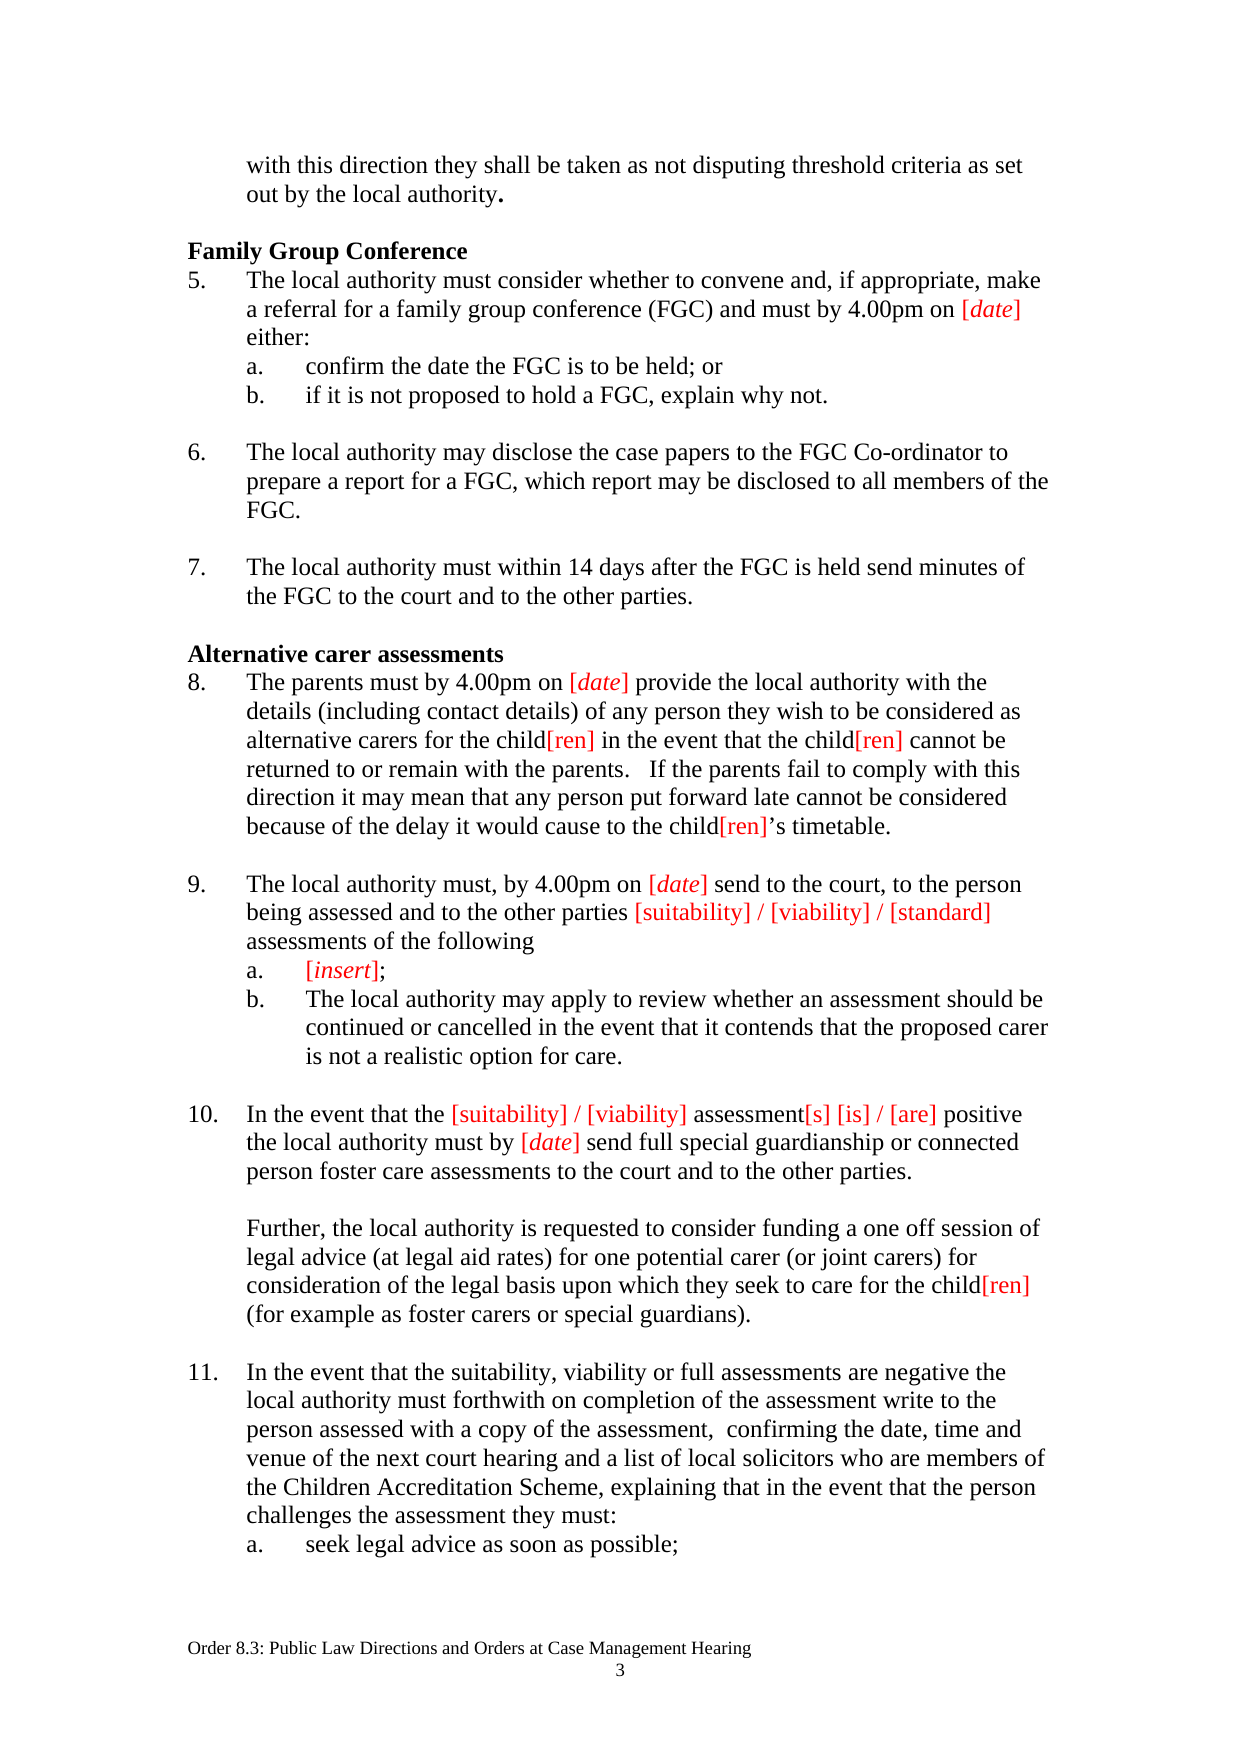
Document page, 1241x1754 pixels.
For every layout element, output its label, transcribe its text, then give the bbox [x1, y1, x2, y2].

list The parents must by 4.00pm on [date] provide the local authority with the details (including contact details) of any person they wish to be considered as alternative carers for the child[ren] in the event that the child[ren] cannot be returned to or remain with the parents. If the parents fail to comply with this direction it may mean that any person put forward late cannot be considered because of the delay it would cause to the child[ren]’s timetable. [187, 667, 1053, 840]
list The local authority must, by 4.00pm on [date] send to the court, to the person being assessed and to the other parties [suitability] / [viability] / [standard] assessments of the following [187, 869, 1053, 955]
text Alternative carer assessments [187, 639, 1053, 667]
list In the event that the [suitability] / [viability] assessment[s] [is] / [are] positive the local authority must by [date] send full special guardianship or connected person foster care assessments to the court and to the other parties. [187, 1099, 1053, 1213]
list Further, the local authority is requested to consider funding a one off session of legal advice (at legal aid rates) for one potential carer (or joint carers) for consideration of the legal basis upon which they seek to care for the child[ren] (for example as foster carers or special guardians). [246, 1213, 1053, 1328]
list The local authority may disclose the case papers to the FGC Co-ordinator to prepare a report for a FGC, which report may be disclosed to all members of the FGC. [187, 437, 1053, 524]
text Family Group Conference [187, 236, 1053, 265]
list [insert]; [246, 955, 1053, 984]
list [187, 150, 1053, 207]
list confirm the date the FGC is to be held; or [246, 351, 1053, 380]
list The local authority must consider whether to convene and, if appropriate, make a referral for a family group conference (FGC) and must by 4.00pm on [date] either: [187, 265, 1053, 351]
list In the event that the suitability, viability or full assessments are negative the local authority must forthwith on completion of the assessment write to the person assessed with a copy of the assessment, confirming the date, time and venue of the next court hearing and a list of local solicitors who are members of the Children Accreditation Scheme, explaining that in the event that the person challenges the assessment they must: [187, 1357, 1053, 1529]
list seek legal advice as soon as possible; [246, 1529, 1053, 1558]
list The local authority must within 14 days after the FGC is held send minutes of the FGC to the court and to the other parties. [187, 552, 1053, 610]
list The local authority may apply to review whether an assessment should be continued or cancelled in the event that it contends that the proposed carer is not a realistic option for care. [246, 984, 1053, 1070]
list if it is not proposed to hold a FGC, explain why not. [246, 380, 1053, 409]
